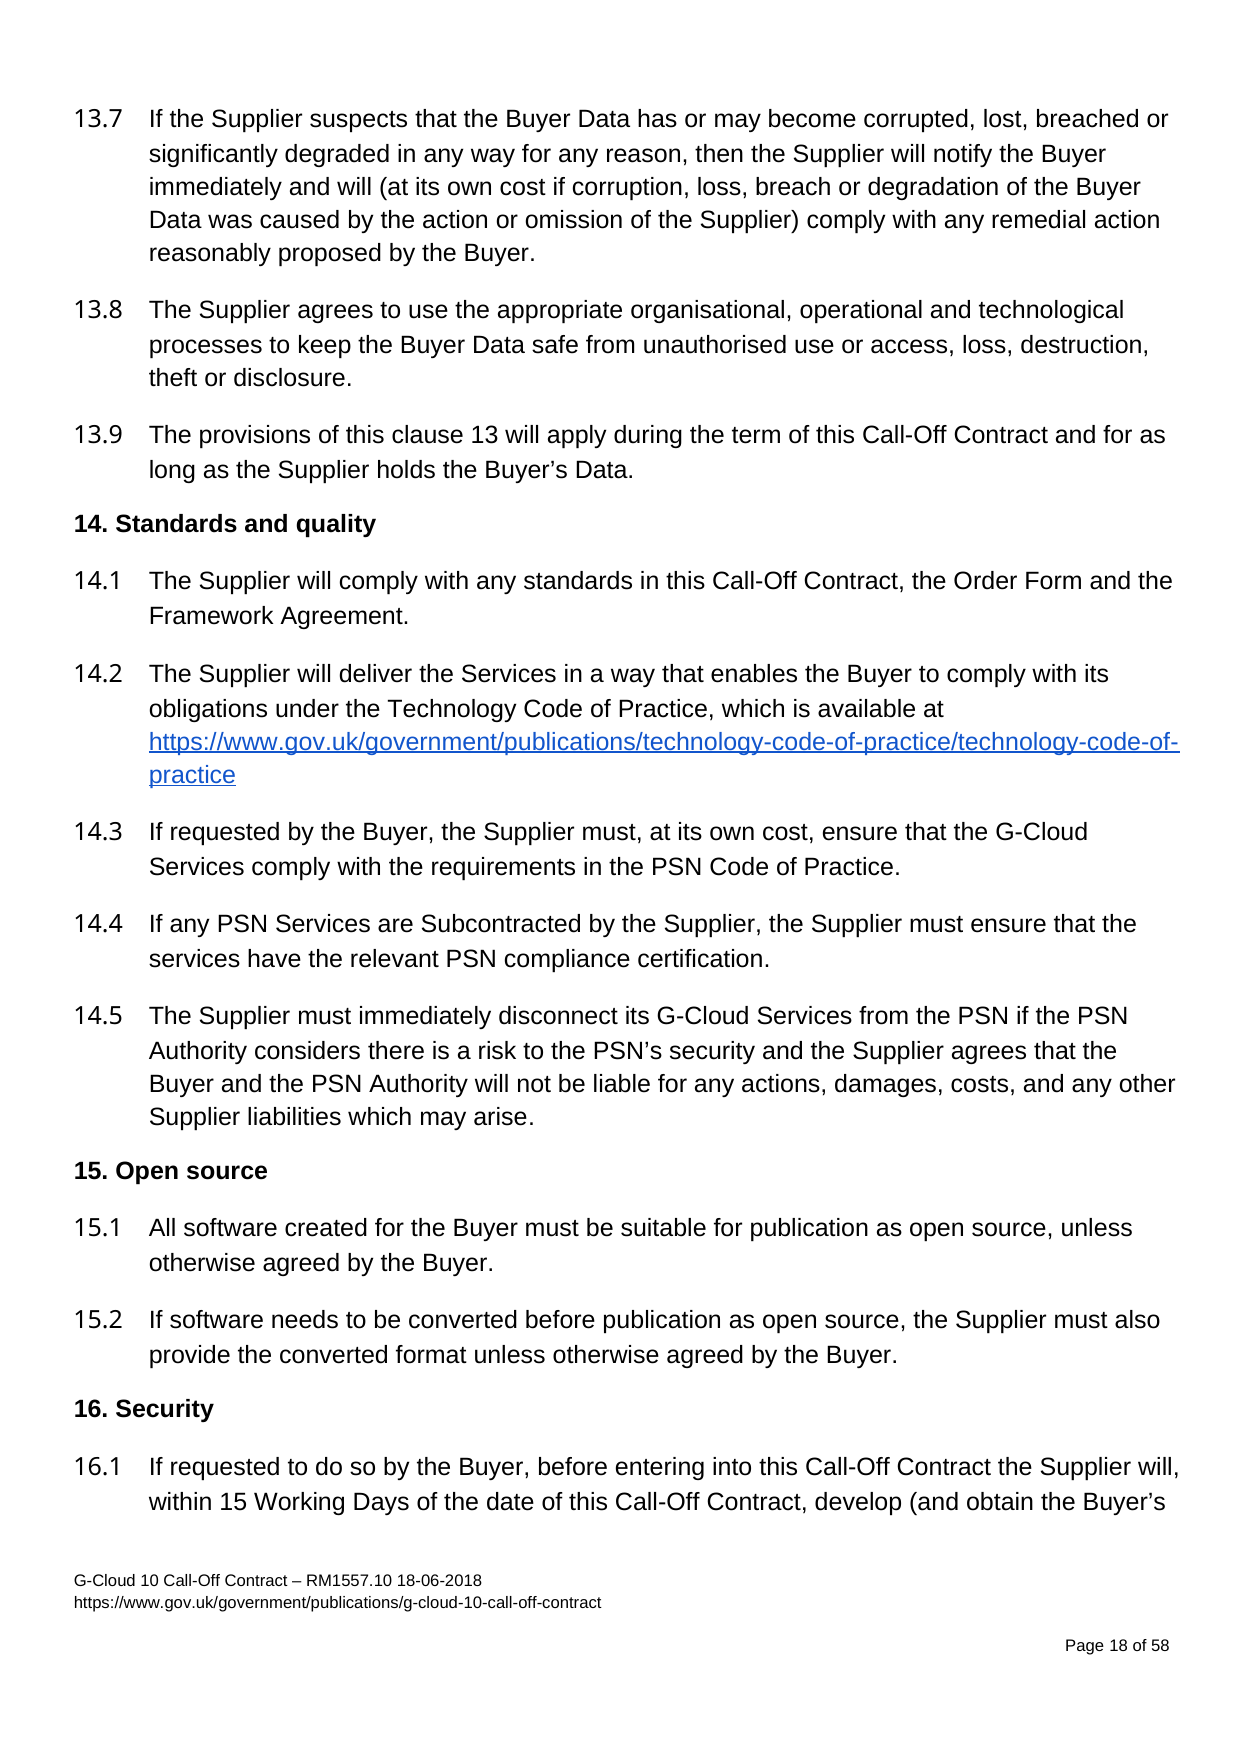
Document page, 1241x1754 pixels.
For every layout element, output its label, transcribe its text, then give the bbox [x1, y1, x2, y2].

list The Supplier will comply with any standards in this Call-Off Contract, the Order Form and the Framework Agreement. [73, 563, 1182, 630]
list The Supplier will deliver the Services in a way that enables the Buyer to comply with its obligations under the Technology Code of Practice, which is available at https://www.gov.uk/government/publications/technology-code-of-practice/technology-code-of-practice [73, 655, 1182, 788]
text 14. Standards and quality [73, 509, 1182, 538]
list If software needs to be converted before publication as open source, the Supplier must also provide the converted format unless otherwise agreed by the Buyer. [73, 1302, 1182, 1369]
list The Supplier must immediately disconnect its G-Cloud Services from the PSN if the PSN Authority considers there is a risk to the PSN’s security and the Supplier agrees that the Buyer and the PSN Authority will not be liable for any actions, damages, costs, and any other Supplier liabilities which may arise. [73, 998, 1182, 1131]
text 16. Security [73, 1394, 1182, 1423]
list If the Supplier suspects that the Buyer Data has or may become corrupted, lost, breached or significantly degraded in any way for any reason, then the Supplier will notify the Buyer immediately and will (at its own cost if corruption, loss, breach or degradation of the Buyer Data was caused by the action or omission of the Supplier) comply with any remedial action reasonably proposed by the Buyer. [73, 101, 1182, 267]
list If requested by the Buyer, the Supplier must, at its own cost, ensure that the G-Cloud Services comply with the requirements in the PSN Code of Practice. [73, 813, 1182, 881]
list The Supplier agrees to use the appropriate organisational, operational and technological processes to keep the Buyer Data safe from unauthorised use or access, loss, destruction, theft or disclosure. [73, 292, 1182, 392]
list The provisions of this clause 13 will apply during the term of this Call-Off Contract and for as long as the Supplier holds the Buyer’s Data. [73, 417, 1182, 484]
list All software created for the Buyer must be suitable for publication as open source, unless otherwise agreed by the Buyer. [73, 1210, 1182, 1277]
list If any PSN Services are Subcontracted by the Supplier, the Supplier must ensure that the services have the relevant PSN compliance certification. [73, 906, 1182, 973]
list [73, 1448, 1182, 1515]
text 15. Open source [73, 1156, 1182, 1185]
